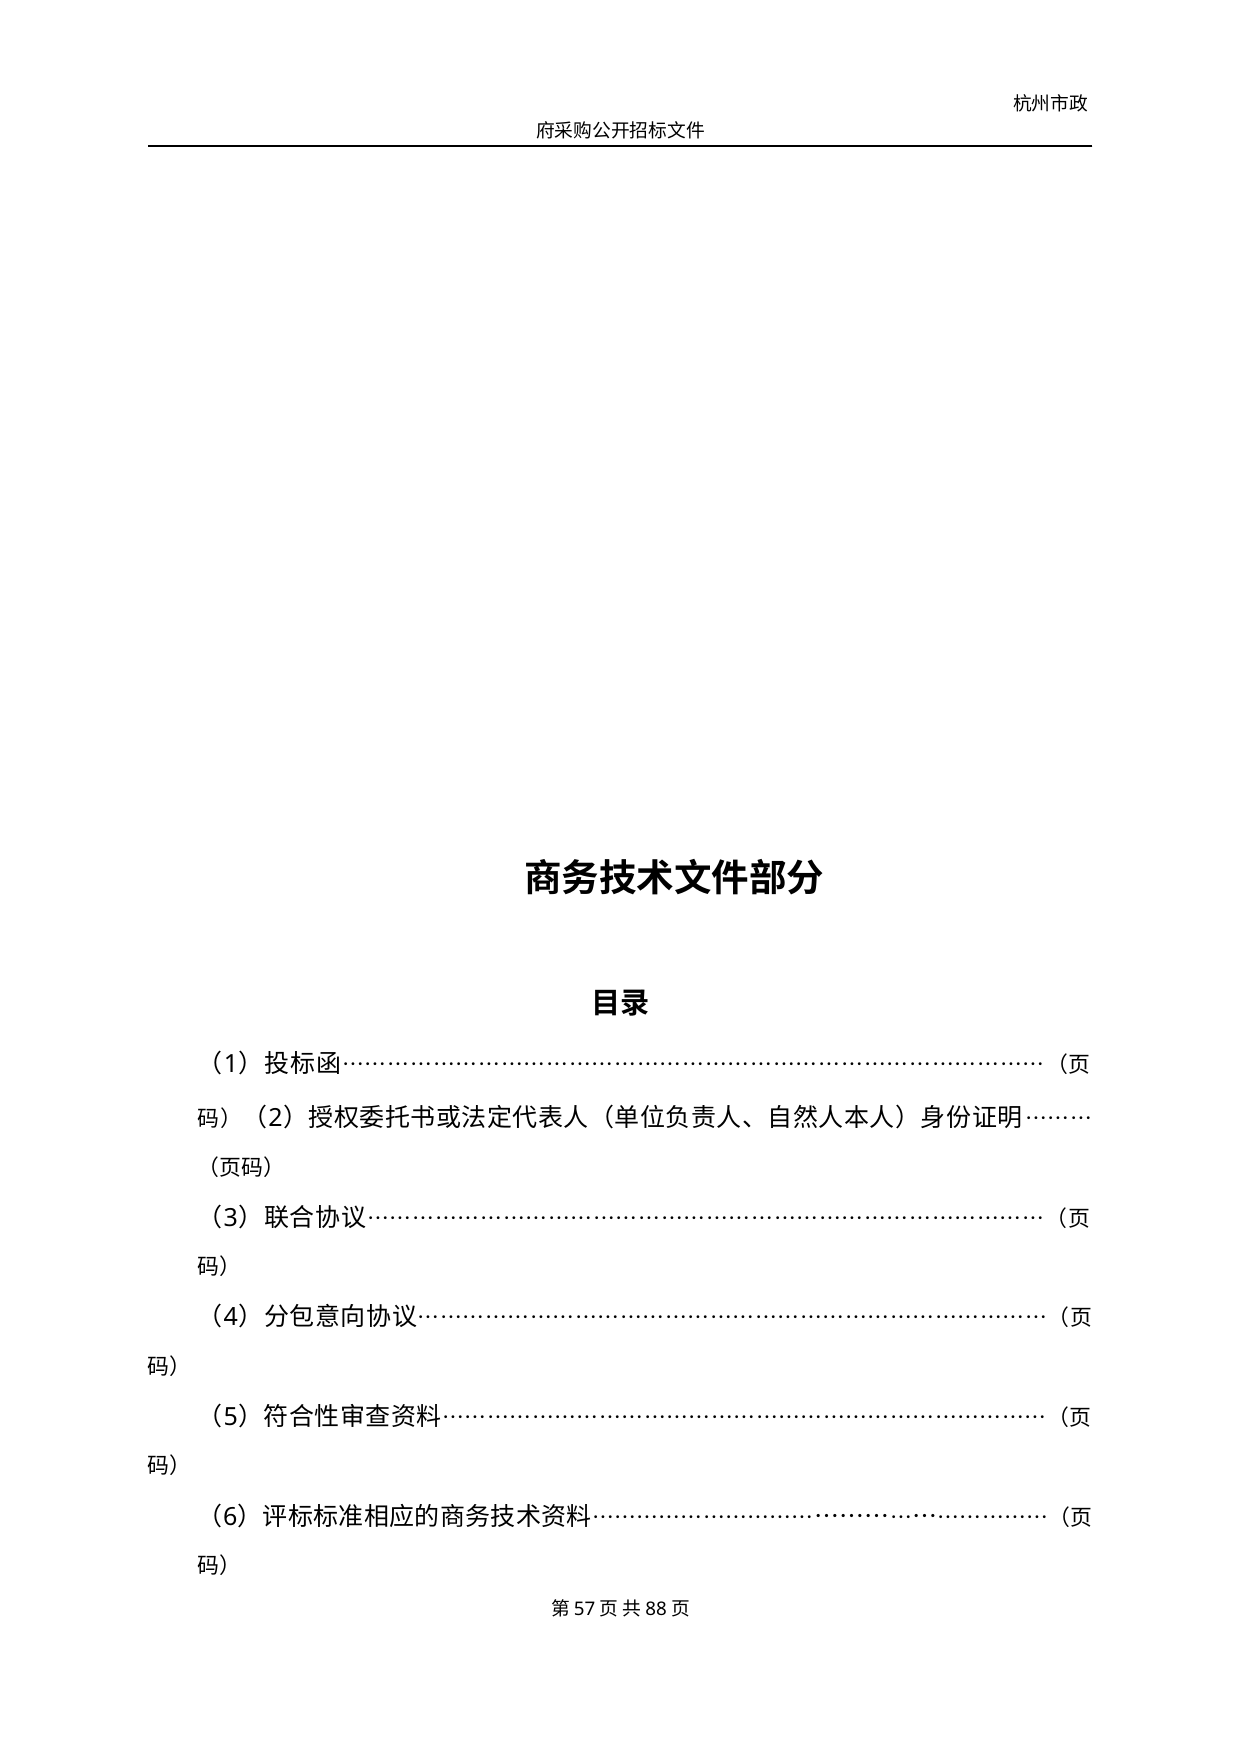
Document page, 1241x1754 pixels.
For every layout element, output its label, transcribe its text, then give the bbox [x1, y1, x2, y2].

text （6）评标标准相应的商务技术资料……………………………………………………（页码） [198, 1496, 1092, 1580]
text （5）符合性审查资料………………………………………………………………………（页码） [148, 1396, 1092, 1480]
text （4）分包意向协议…………………………………………………………………………（页码） [148, 1297, 1092, 1381]
text 商务技术文件部分 [148, 847, 1049, 902]
text （3）联合协议………………………………………………………………………………（页码） [198, 1197, 1092, 1281]
text 目录 [148, 980, 1092, 1022]
text （1）投标函…………………………………………………………………………………（页码）（2）授权委托书或法定代表人（单位负责人、自然人本人）身份证明………（页码） [198, 1043, 1092, 1181]
